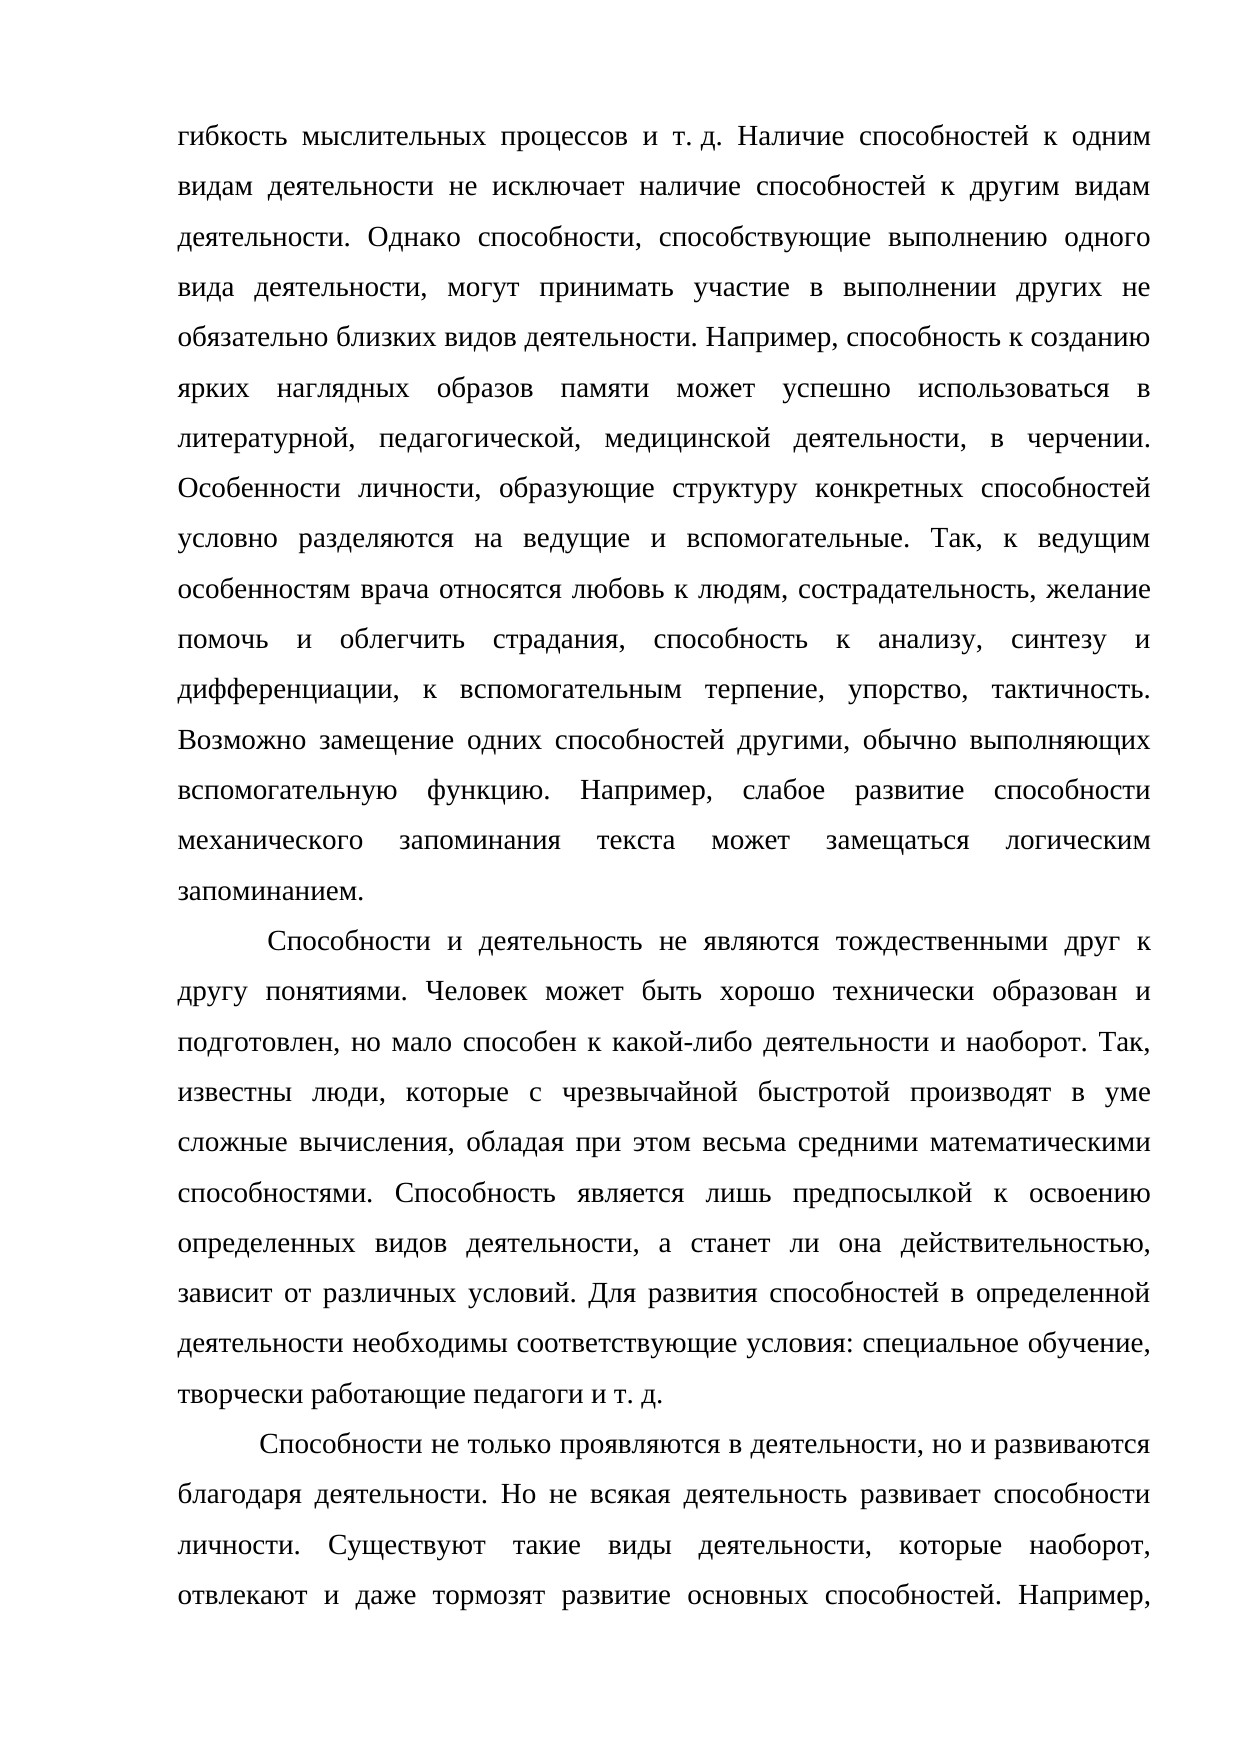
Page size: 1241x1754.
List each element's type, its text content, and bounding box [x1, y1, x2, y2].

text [177, 118, 1152, 906]
text Способности и деятельность не являются тождественными друг к другу понятиями. Человек может быть хорошо технически образован и подготовлен, но мало способен к какой-либо деятельности и наоборот. Так, известны люди, которые с чрезвычайной быстротой производят в уме сложные вычисления, обладая при этом весьма средними математическими способностями. Способность является лишь предпосылкой к освоению определенных видов деятельности, а станет ли она действительностью, зависит от различных условий. Для развития способностей в определенной деятельности необходимы соответствующие условия: специальное обучение, творчески работающие педагоги и т. д. [177, 923, 1152, 1409]
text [177, 1426, 1152, 1611]
